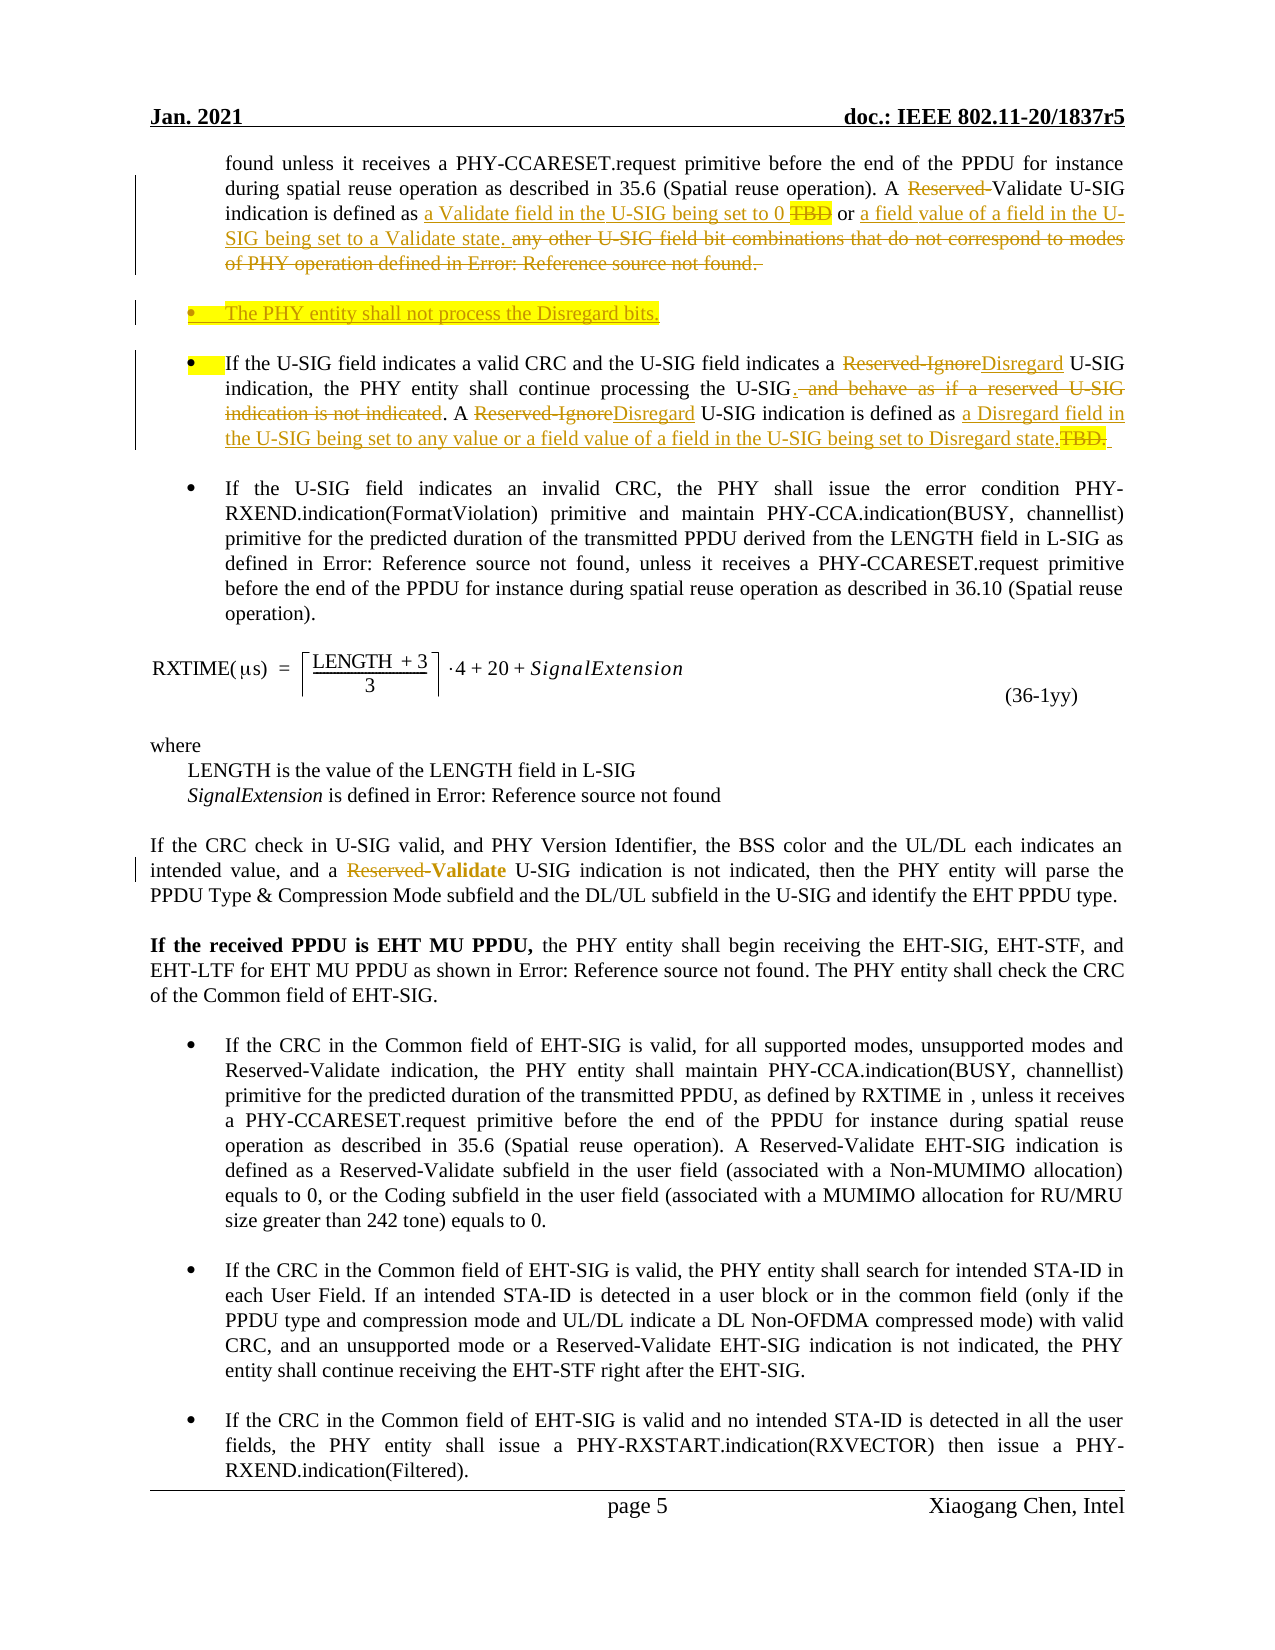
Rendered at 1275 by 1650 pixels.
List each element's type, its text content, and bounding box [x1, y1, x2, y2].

list If the CRC in the Common field of EHT-SIG is valid, for all supported modes, unsupported modes and Reserved-Validate indication, the PHY entity shall maintain PHY-CCA.indication(BUSY, channellist) primitive for the predicted duration of the transmitted PPDU, as defined by RXTIME in Equation (36-1xx), unless it receives a PHY-CCARESET.request primitive before the end of the PPDU for instance during spatial reuse operation as described in 35.6 (Spatial reuse operation). A Reserved-Validate EHT-SIG indication is defined as a Reserved-Validate subfield in the user field (associated with a Non-MUMIMO allocation) equals to 0, or the Coding subfield in the user field (associated with a MUMIMO allocation for RU/MRU size greater than 242 tone) equals to 0. [187, 1032, 1125, 1232]
text where [150, 732, 1125, 757]
list LENGTH is the value of the LENGTH field in L-SIG [187, 757, 1125, 782]
list If the CRC in the Common field of EHT-SIG is valid, the PHY entity shall search for intended STA-ID in each User Field. If an intended STA-ID is detected in a user block or in the common field (only if the PPDU type and compression mode and UL/DL indicate a DL Non-OFDMA compressed mode) with valid CRC, and an unsupported mode or a Reserved-Validate EHT-SIG indication is not indicated, the PHY entity shall continue receiving the EHT-STF right after the EHT-SIG. [187, 1257, 1125, 1382]
list If the U-SIG field indicates a valid CRC and the U-SIG field indicates a U-SIG indication, the PHY entity shall continue processing the U-SIG. A U-SIG indication is defined as [187, 350, 1125, 450]
list If the CRC in the Common field of EHT-SIG is valid and no intended STA-ID is detected in all the user fields, the PHY entity shall issue a PHY-RXSTART.indication(RXVECTOR) then issue a PHY-RXEND.indication(Filtered). [187, 1407, 1125, 1482]
text If the CRC check in U-SIG valid, and PHY Version Identifier, the BSS color and the UL/DL each indicates an intended value, and a Validate U-SIG indication is not indicated, then the PHY entity will parse the PPDU Type & Compression Mode subfield and the DL/UL subfield in the U-SIG and identify the EHT PPDU type. [150, 832, 1125, 907]
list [187, 150, 1125, 275]
text (36-1yy) [150, 650, 1125, 707]
